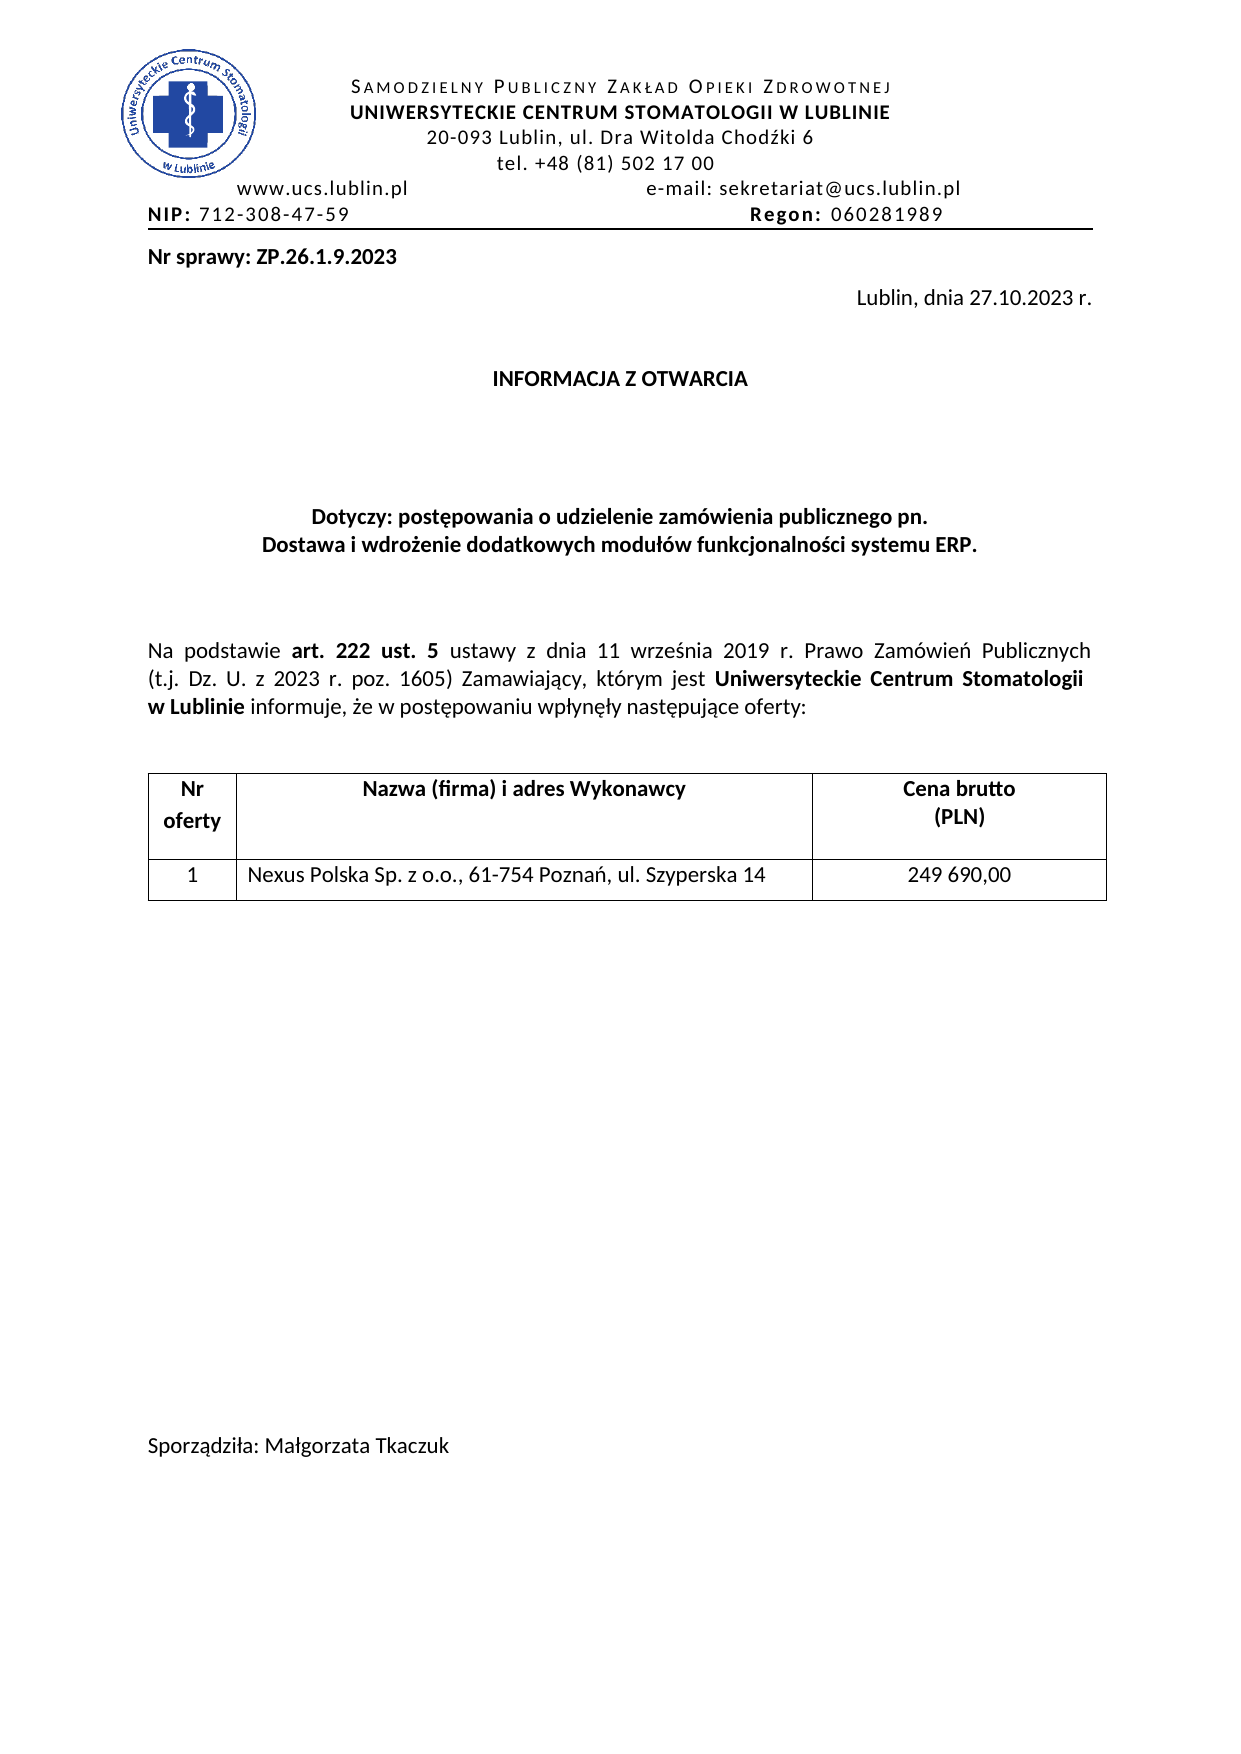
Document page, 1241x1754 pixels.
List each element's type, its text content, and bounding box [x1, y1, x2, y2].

text Dotyczy: postępowania o udzielenie zamówienia publicznego pn. [148, 502, 1093, 530]
text Sporządziła: Małgorzata Tkaczuk [148, 1431, 1093, 1459]
text Lublin, dnia 27.10.2023 r. [148, 283, 1093, 311]
text Nr sprawy: ZP.26.1.9.2023 [148, 242, 1093, 270]
table_header Nazwa (firma) i adres Wykonawcy [237, 774, 812, 859]
picture [121, 49, 256, 178]
table_cell 1 [149, 860, 236, 900]
table_header Nr oferty [149, 774, 236, 859]
table_cell 249 690,00 [813, 860, 1106, 900]
text INFORMACJA Z OTWARCIA [148, 364, 1093, 392]
table_header Cena brutto (PLN) [813, 774, 1106, 859]
table_cell Nexus Polska Sp. z o.o., 61-754 Poznań, ul. Szyperska 14 [237, 860, 812, 900]
text Na podstawie art. 222 ust. 5 ustawy z dnia 11 września 2019 r. Prawo Zamówień Publicznych (t.j. Dz. U. z 2023 r. poz. 1605) Zamawiający, którym jest Uniwersyteckie Centrum Stomatologii w Lublinie informuje, że w postępowaniu wpłynęły następujące oferty: [148, 636, 1093, 720]
text Dostawa i wdrożenie dodatkowych modułów funkcjonalności systemu ERP. [148, 530, 1093, 558]
